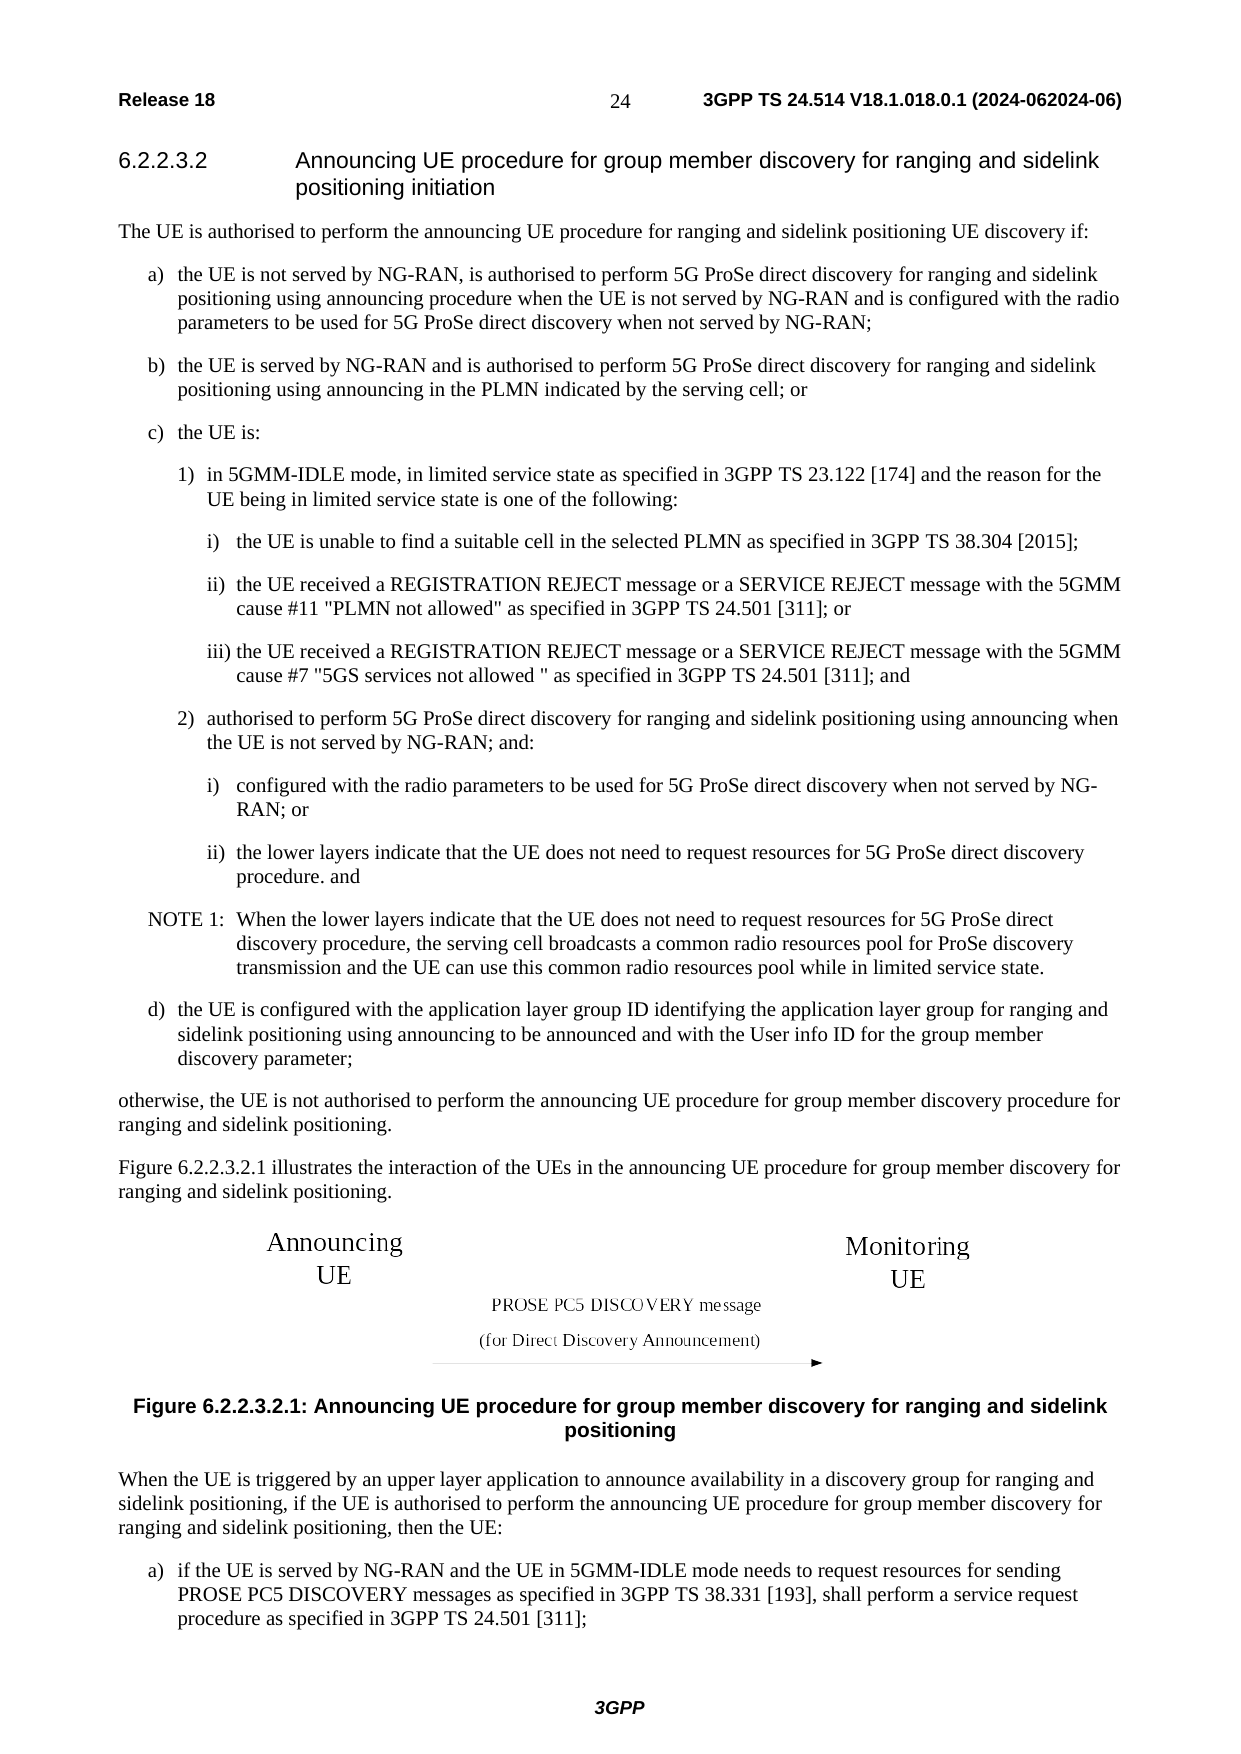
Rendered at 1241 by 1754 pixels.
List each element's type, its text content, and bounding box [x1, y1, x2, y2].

text 1) in 5GMM-IDLE mode, in limited service state as specified in 3GPP TS 23.122 [1] and the reason for the UE being in limited service state is one of the following: [177, 462, 1122, 511]
text b) the UE is served by NG-RAN and is authorised to perform 5G ProSe direct discovery for ranging and sidelink positioning using announcing in the PLMN indicated by the serving cell; or [148, 353, 1122, 401]
text NOTE 1: When the lower layers indicate that the UE does not need to request resources for 5G ProSe direct discovery procedure, the serving cell broadcasts a common radio resources pool for ProSe discovery transmission and the UE can use this common radio resources pool while in limited service state. [148, 906, 1122, 979]
text ii) the lower layers indicate that the UE does not need to request resources for 5G ProSe direct discovery procedure. and [207, 839, 1122, 888]
text a) if the UE is served by NG-RAN and the UE in 5GMM-IDLE mode needs to request resources for sending PROSE PC5 DISCOVERY messages as specified in 3GPP TS 38.331 [1], shall perform a service request procedure as specified in 3GPP TS 24.501 []; [148, 1558, 1122, 1630]
text Figure 6.2.2.3.2.1 illustrates the interaction of the UEs in the announcing UE procedure for group member discovery for ranging and sidelink positioning. [118, 1155, 1122, 1203]
text Figure 6.2.2.3.2.1: Announcing UE procedure for group member discovery for ranging and sidelink positioning [118, 1394, 1122, 1442]
text d) the UE is configured with the application layer group ID identifying the application layer group for ranging and sidelink positioning using announcing to be announced and with the User info ID for the group member discovery parameter; [148, 997, 1122, 1069]
text a) the UE is not served by NG-RAN, is authorised to perform 5G ProSe direct discovery for ranging and sidelink positioning using announcing procedure when the UE is not served by NG-RAN and is configured with the radio parameters to be used for 5G ProSe direct discovery when not served by NG-RAN; [148, 262, 1122, 334]
text c) the UE is: [148, 419, 1122, 444]
text iii) the UE received a REGISTRATION REJECT message or a SERVICE REJECT message with the 5GMM cause #7 "5GS services not allowed " as specified in 3GPP TS 24.501 []; and [207, 639, 1122, 687]
text ii) the UE received a REGISTRATION REJECT message or a SERVICE REJECT message with the 5GMM cause #11 "PLMN not allowed" as specified in 3GPP TS 24.501 []; or [207, 572, 1122, 620]
text The UE is authorised to perform the announcing UE procedure for ranging and sidelink positioning UE discovery if: [118, 219, 1122, 243]
text When the UE is triggered by an upper layer application to announce availability in a discovery group for ranging and sidelink positioning, if the UE is authorised to perform the announcing UE procedure for group member discovery for ranging and sidelink positioning, then the UE: [118, 1467, 1122, 1539]
text i) the UE is unable to find a suitable cell in the selected PLMN as specified in 3GPP TS 38.304 []; [207, 529, 1122, 553]
text i) configured with the radio parameters to be used for 5G ProSe direct discovery when not served by NG-RAN; or [207, 773, 1122, 821]
subtitle 6.2.2.3.2 Announcing UE procedure for group member discovery for ranging and sidelink positioning initiation [118, 147, 1122, 200]
text otherwise, the UE is not authorised to perform the announcing UE procedure for group member discovery procedure for ranging and sidelink positioning. [118, 1088, 1122, 1136]
text 2) authorised to perform 5G ProSe direct discovery for ranging and sidelink positioning using announcing when the UE is not served by NG-RAN; and: [177, 706, 1122, 754]
